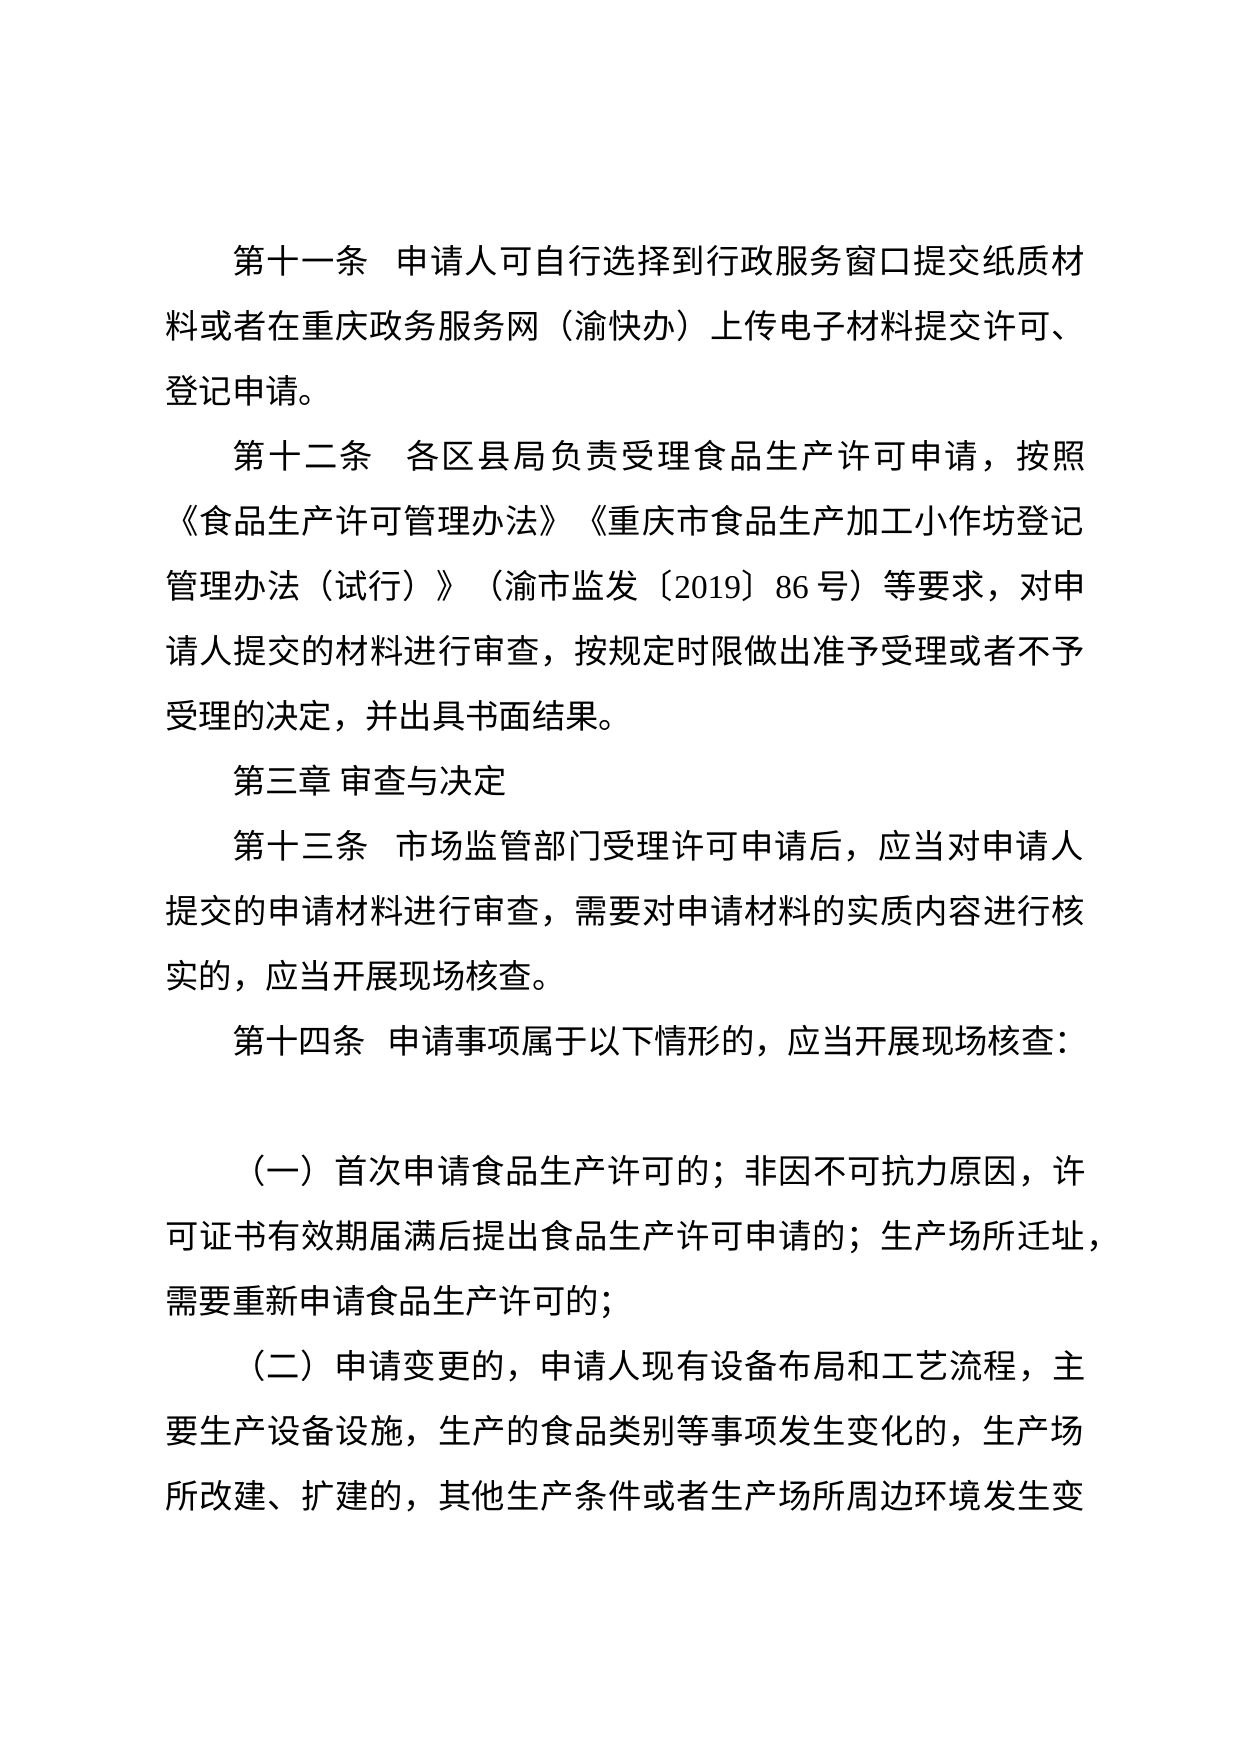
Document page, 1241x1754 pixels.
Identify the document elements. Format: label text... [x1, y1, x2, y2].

text 第十一条 申请人可自行选择到行政服务窗口提交纸质材料或者在重庆政务服务网（渝快办）上传电子材料提交许可、登记申请。 [165, 227, 1087, 422]
text 第十四条 申请事项属于以下情形的，应当开展现场核查： [165, 1007, 1087, 1072]
text 第三章 审查与决定 [165, 747, 1087, 812]
text （一）首次申请食品生产许可的；非因不可抗力原因，许可证书有效期届满后提出食品生产许可申请的；生产场所迁址，需要重新申请食品生产许可的； [165, 1137, 1087, 1332]
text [165, 1332, 1087, 1527]
text 第十三条 市场监管部门受理许可申请后，应当对申请人提交的申请材料进行审查，需要对申请材料的实质内容进行核实的，应当开展现场核查。 [165, 812, 1087, 1007]
text 第十二条 各区县局负责受理食品生产许可申请，按照《食品生产许可管理办法》《重庆市食品生产加工小作坊登记管理办法（试行）》（渝市监发〔2019〕86号）等要求，对申请人提交的材料进行审查，按规定时限做出准予受理或者不予受理的决定，并出具书面结果。 [165, 422, 1087, 747]
